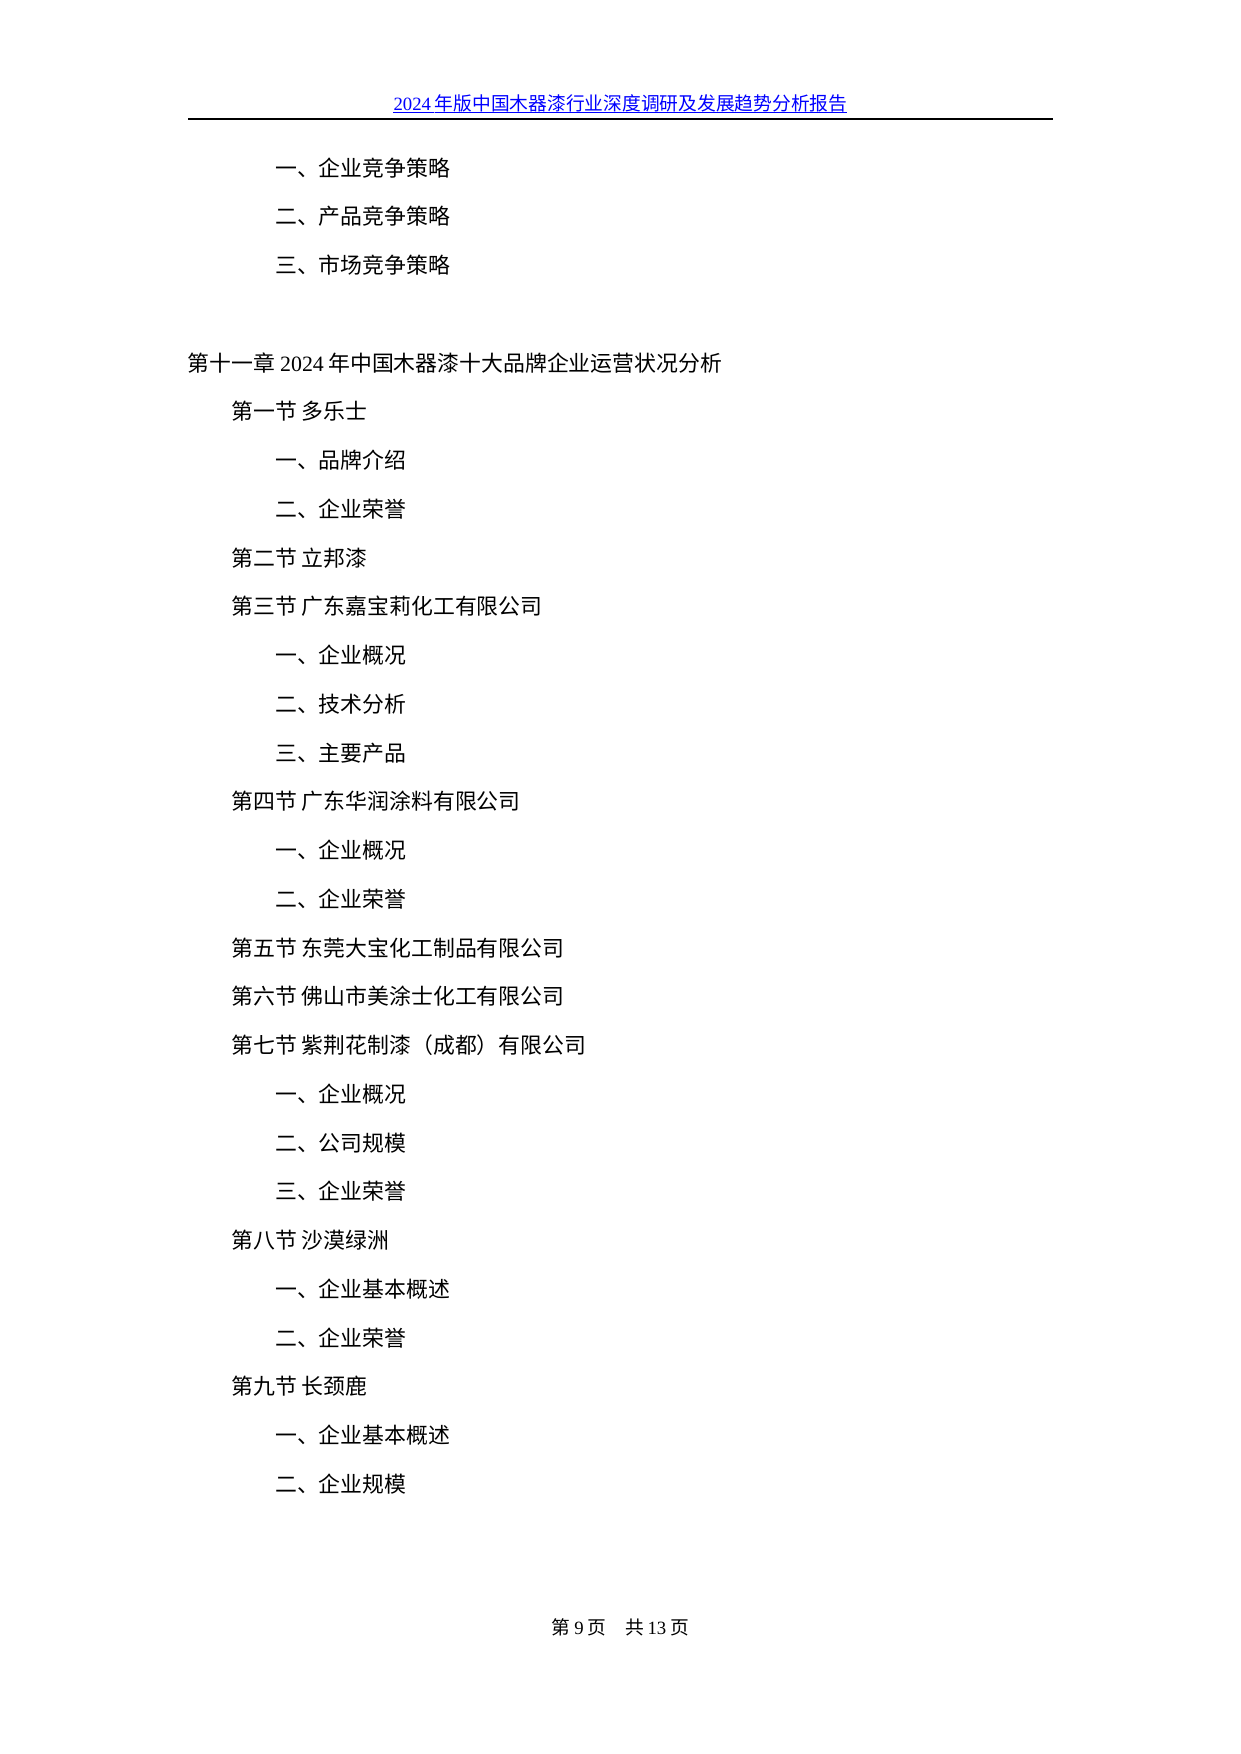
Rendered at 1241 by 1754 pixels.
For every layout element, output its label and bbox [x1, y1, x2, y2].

text [187, 150, 1053, 1499]
